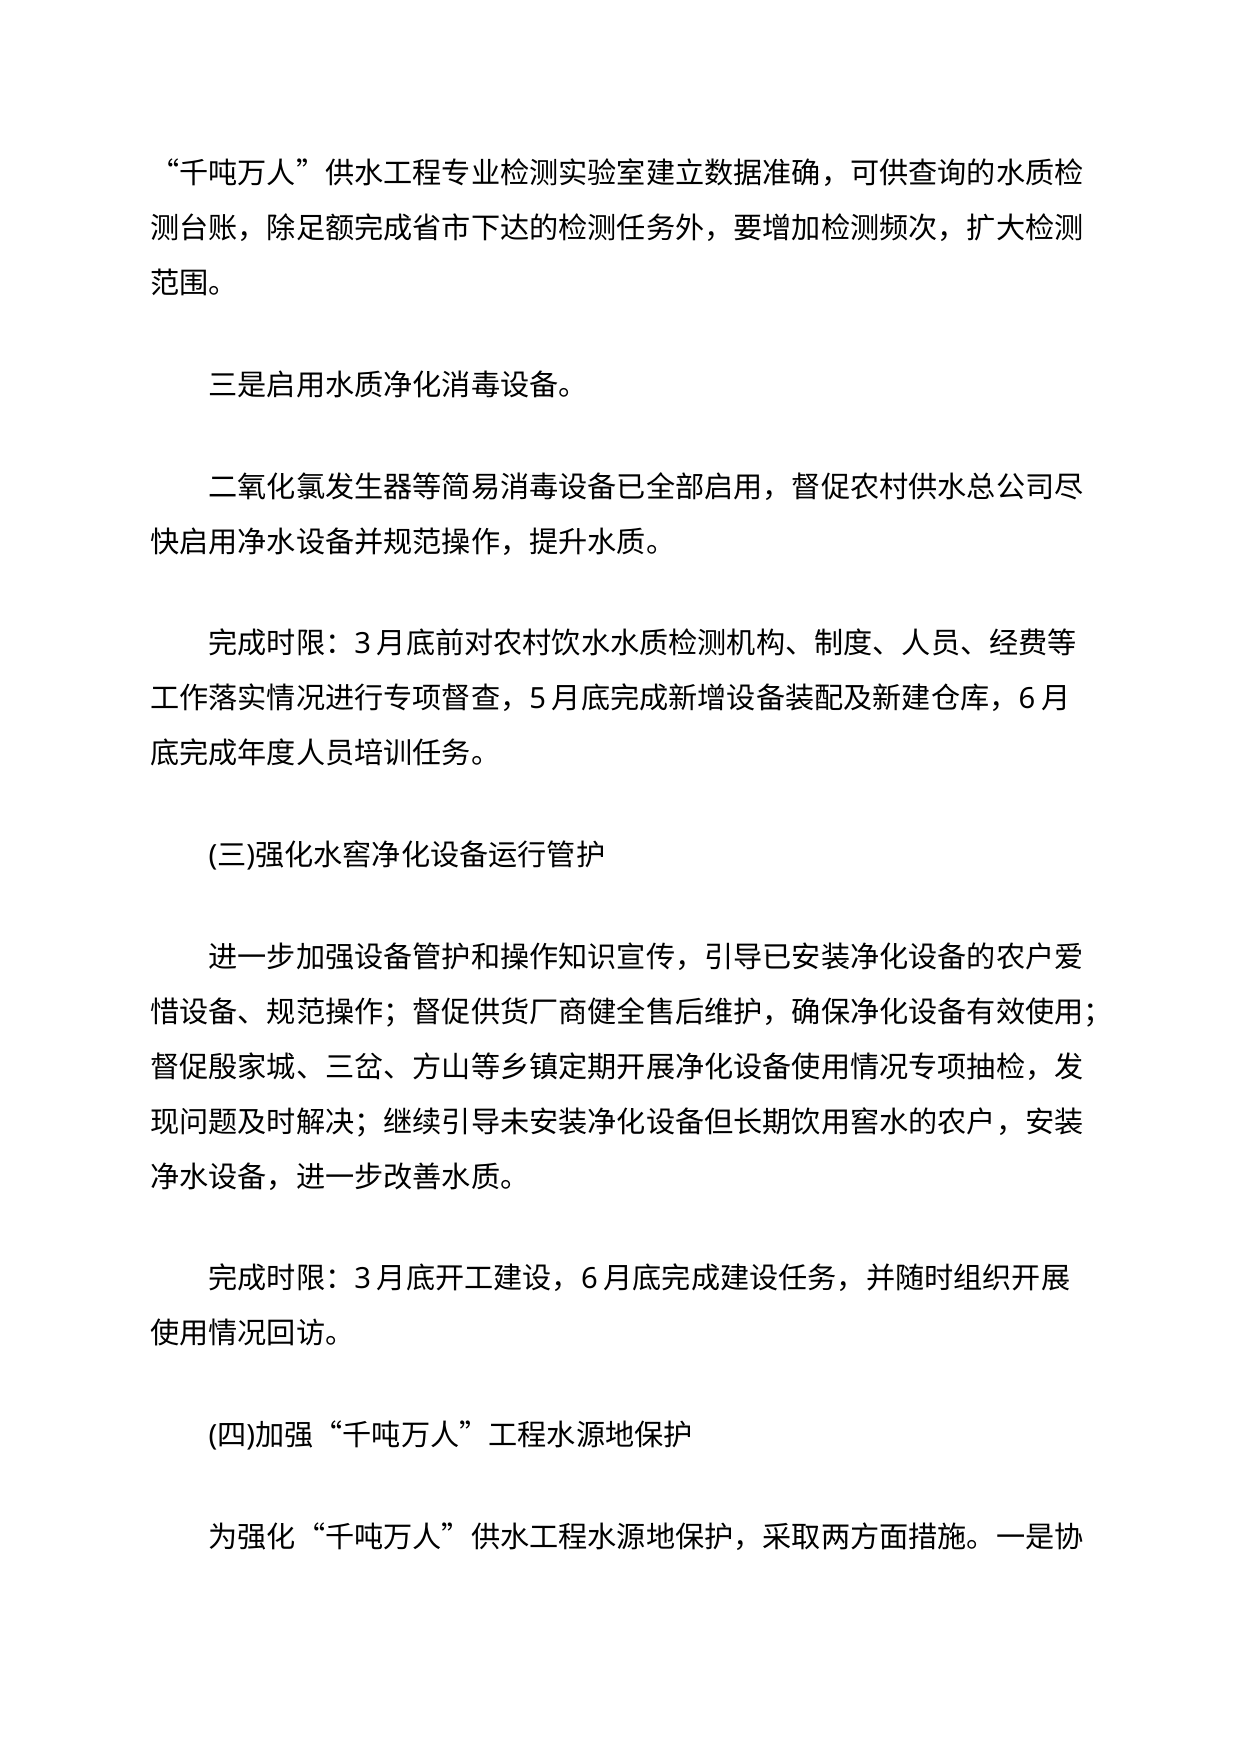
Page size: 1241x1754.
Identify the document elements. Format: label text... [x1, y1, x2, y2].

text (三)强化水窖净化设备运行管护 [150, 832, 1090, 874]
text 进一步加强设备管护和操作知识宣传，引导已安装净化设备的农户爱惜设备、规范操作；督促供货厂商健全售后维护，确保净化设备有效使用；督促殷家城、三岔、方山等乡镇定期开展净化设备使用情况专项抽检，发现问题及时解决；继续引导未安装净化设备但长期饮用窖水的农户，安装净水设备，进一步改善水质。 [150, 934, 1090, 1196]
text 二氧化氯发生器等简易消毒设备已全部启用，督促农村供水总公司尽快启用净水设备并规范操作，提升水质。 [150, 463, 1090, 561]
text 完成时限：3月底前对农村饮水水质检测机构、制度、人员、经费等工作落实情况进行专项督查，5月底完成新增设备装配及新建仓库，6月底完成年度人员培训任务。 [150, 620, 1090, 772]
text (四)加强“千吨万人”工程水源地保护 [150, 1412, 1090, 1454]
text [150, 150, 1090, 302]
text 三是启用水质净化消毒设备。 [150, 362, 1090, 404]
text 完成时限：3月底开工建设，6月底完成建设任务，并随时组织开展使用情况回访。 [150, 1255, 1090, 1352]
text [150, 1514, 1090, 1556]
